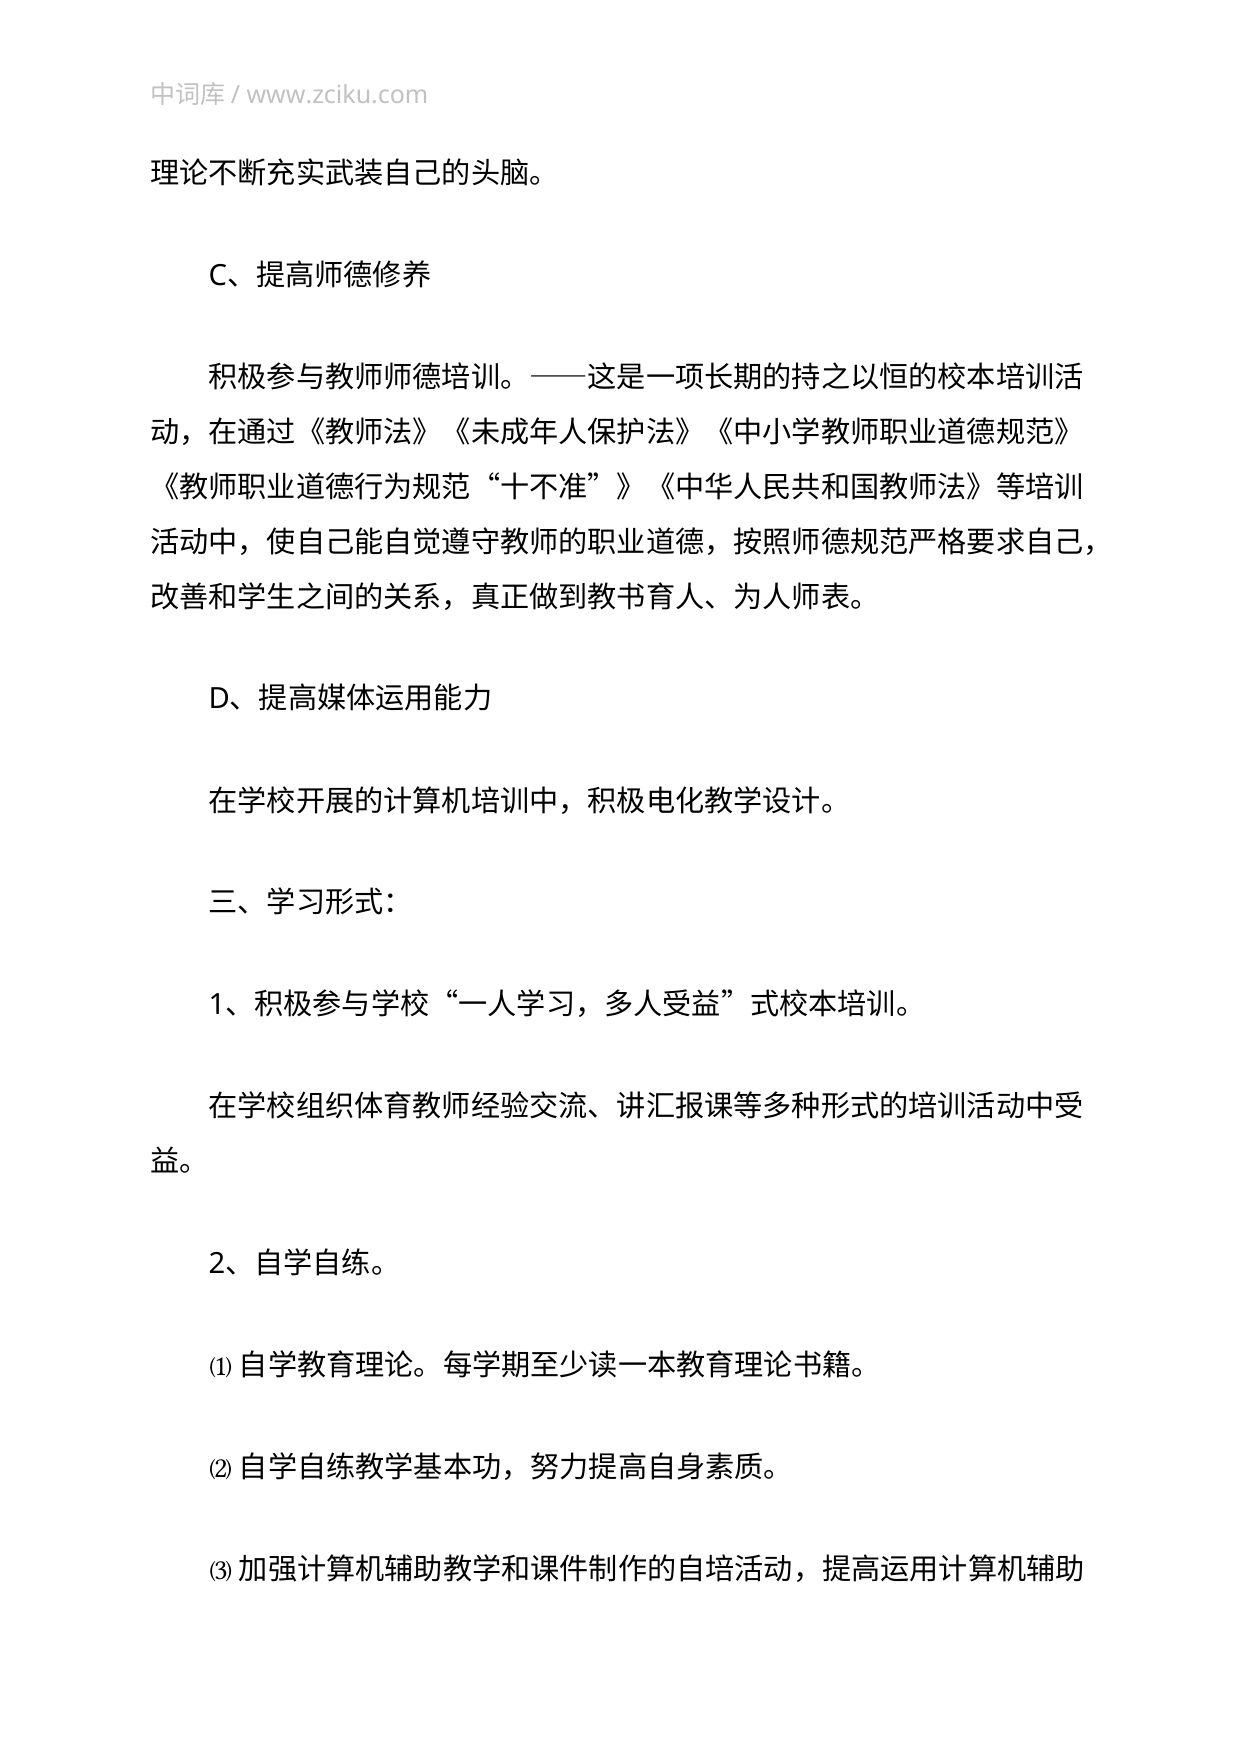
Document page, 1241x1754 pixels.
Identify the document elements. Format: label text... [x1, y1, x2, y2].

text ⑵自学自练教学基本功，努力提高自身素质。 [150, 1443, 1090, 1486]
text 三、学习形式： [150, 879, 1090, 921]
text 积极参与教师师德培训。——这是一项长期的持之以恒的校本培训活动，在通过《教师法》《未成年人保护法》《中小学教师职业道德规范》《教师职业道德行为规范“十不准”》《中华人民共和国教师法》等培训活动中，使自己能自觉遵守教师的职业道德，按照师德规范严格要求自己，改善和学生之间的关系，真正做到教书育人、为人师表。 [150, 354, 1090, 616]
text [150, 1545, 1090, 1588]
text ⑴自学教育理论。每学期至少读一本教育理论书籍。 [150, 1341, 1090, 1384]
text 在学校组织体育教师经验交流、讲汇报课等多种形式的培训活动中受益。 [150, 1083, 1090, 1180]
text 2、自学自练。 [150, 1239, 1090, 1282]
text D、提高媒体运用能力 [150, 675, 1090, 717]
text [150, 150, 1090, 192]
text 在学校开展的计算机培训中，积极电化教学设计。 [150, 777, 1090, 819]
text 1、积极参与学校“一人学习，多人受益”式校本培训。 [150, 981, 1090, 1023]
text C、提高师德修养 [150, 252, 1090, 294]
